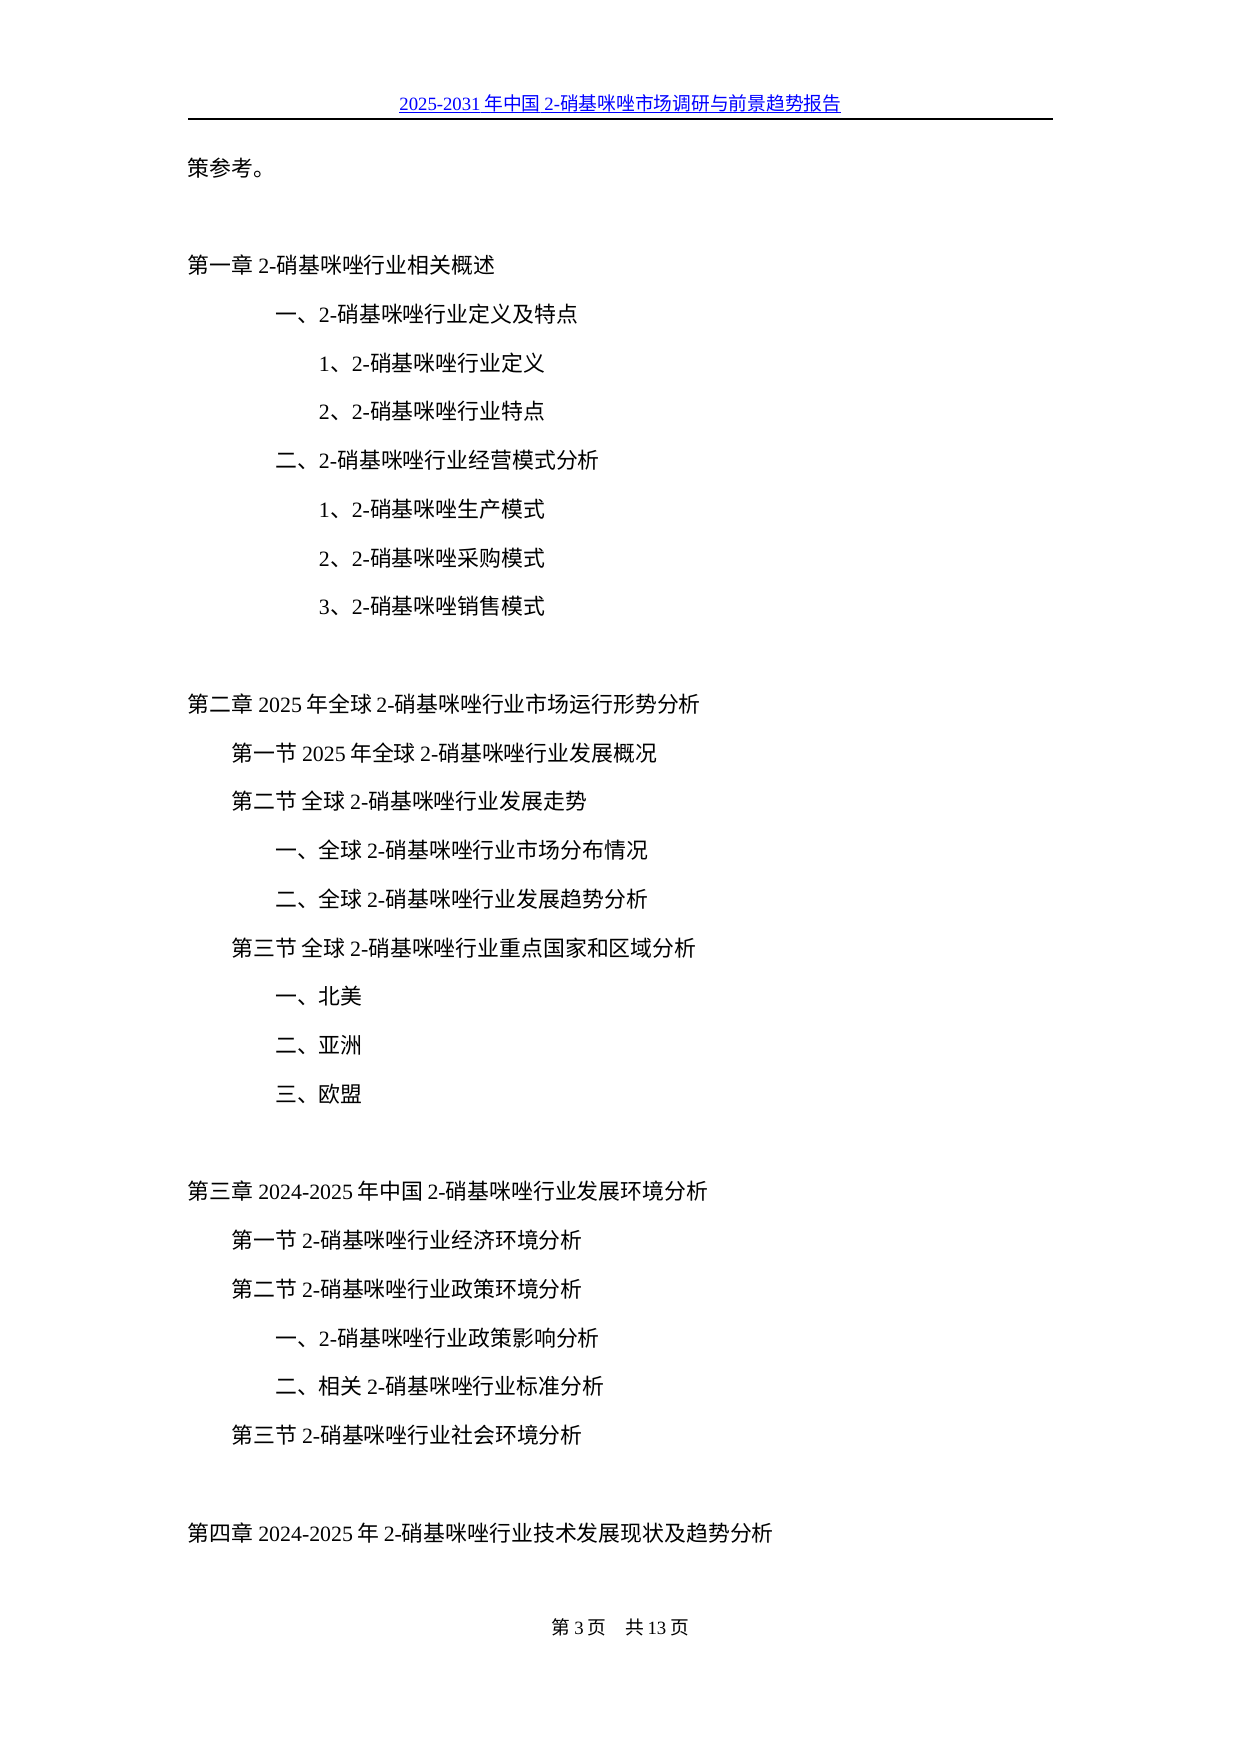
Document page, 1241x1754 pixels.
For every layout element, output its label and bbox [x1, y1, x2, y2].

text [187, 150, 1053, 1548]
